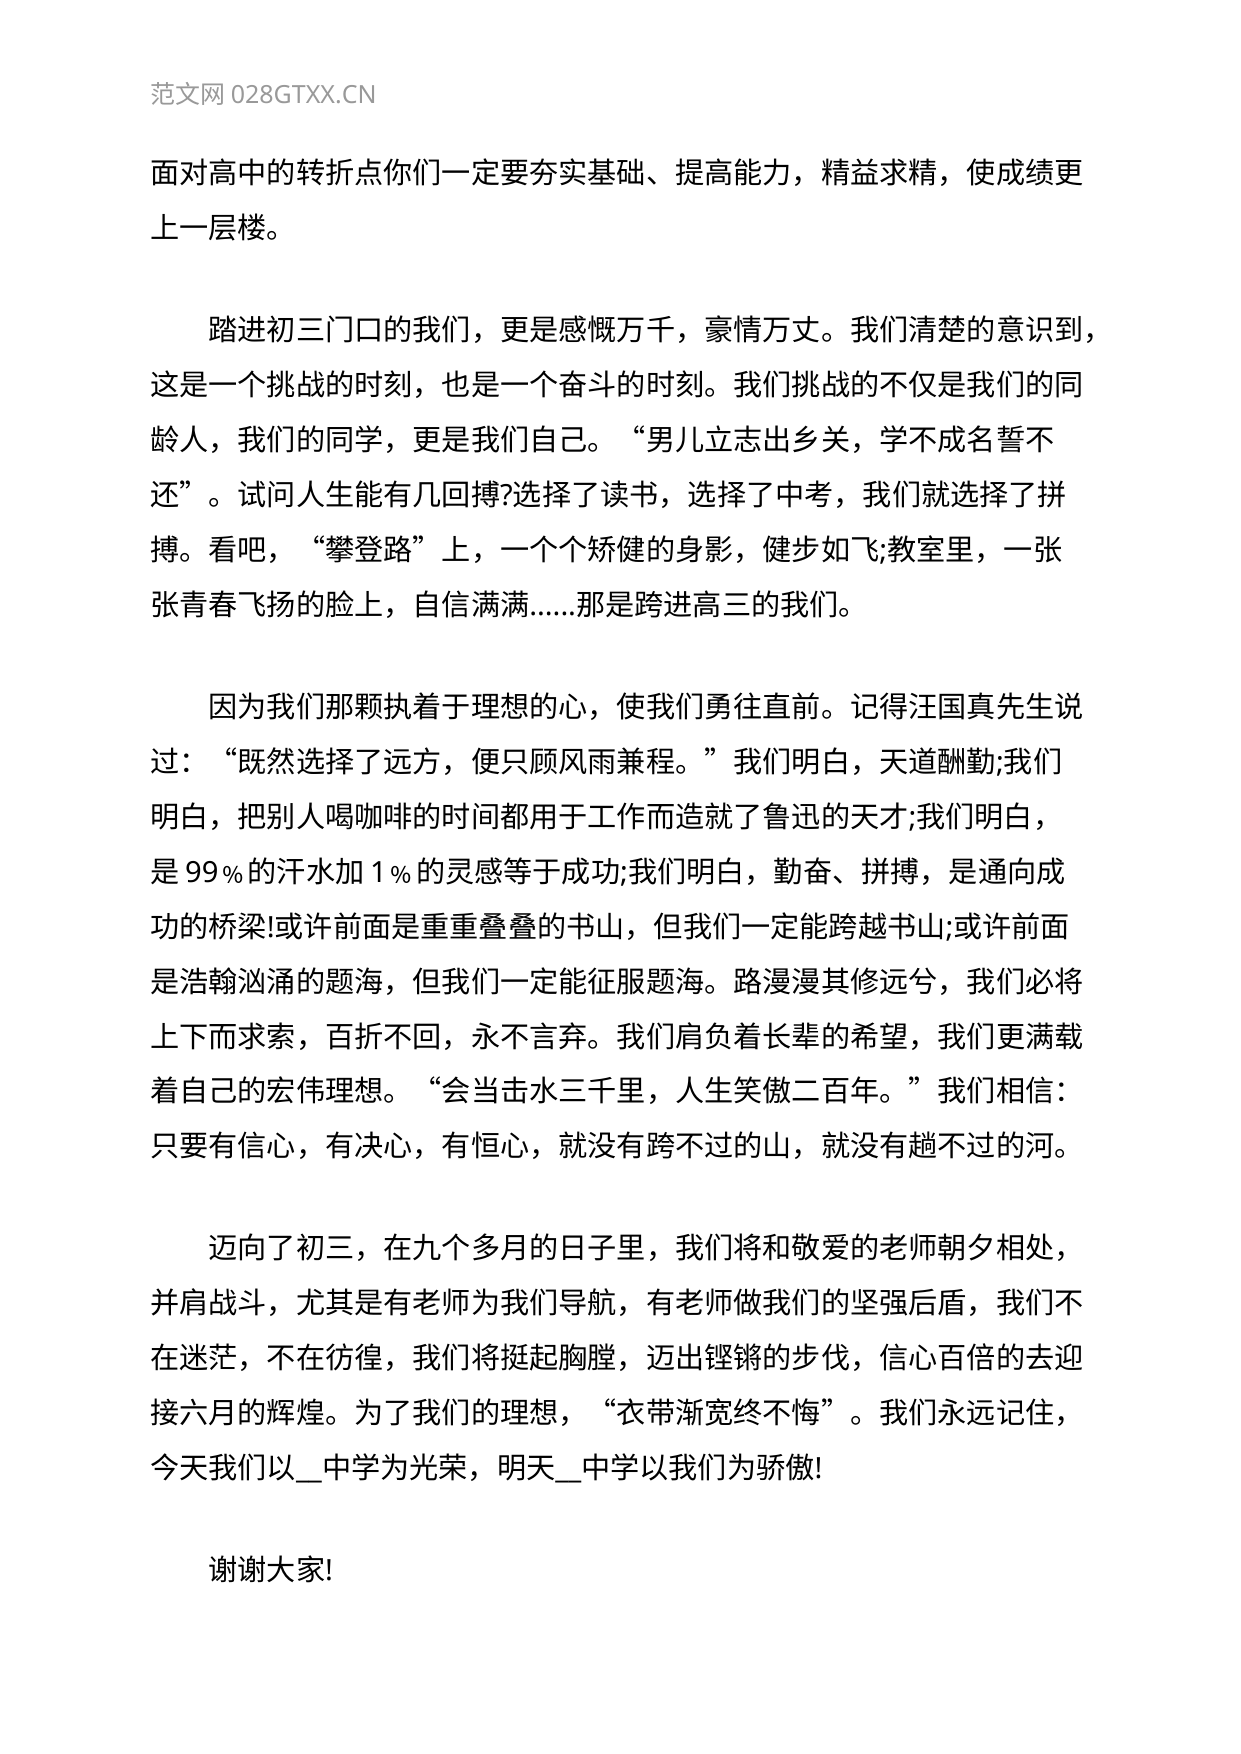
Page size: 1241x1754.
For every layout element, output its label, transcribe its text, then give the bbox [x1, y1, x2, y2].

text 踏进初三门口的我们，更是感慨万千，豪情万丈。我们清楚的意识到，这是一个挑战的时刻，也是一个奋斗的时刻。我们挑战的不仅是我们的同龄人，我们的同学，更是我们自己。“男儿立志出乡关，学不成名誓不还”。试问人生能有几回搏?选择了读书，选择了中考，我们就选择了拼搏。看吧，“攀登路”上，一个个矫健的身影，健步如飞;教室里，一张张青春飞扬的脸上，自信满满......那是跨进高三的我们。 [150, 307, 1090, 624]
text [150, 150, 1090, 247]
text 因为我们那颗执着于理想的心，使我们勇往直前。记得汪国真先生说过：“既然选择了远方，便只顾风雨兼程。”我们明白，天道酬勤;我们明白，把别人喝咖啡的时间都用于工作而造就了鲁迅的天才;我们明白，是99﹪的汗水加1﹪的灵感等于成功;我们明白，勤奋、拼搏，是通向成功的桥梁!或许前面是重重叠叠的书山，但我们一定能跨越书山;或许前面是浩翰汹涌的题海，但我们一定能征服题海。路漫漫其修远兮，我们必将上下而求索，百折不回，永不言弃。我们肩负着长辈的希望，我们更满载着自己的宏伟理想。“会当击水三千里，人生笑傲二百年。”我们相信：只要有信心，有决心，有恒心，就没有跨不过的山，就没有趟不过的河。 [150, 683, 1090, 1165]
text 迈向了初三，在九个多月的日子里，我们将和敬爱的老师朝夕相处，并肩战斗，尤其是有老师为我们导航，有老师做我们的坚强后盾，我们不在迷茫，不在彷徨，我们将挺起胸膛，迈出铿锵的步伐，信心百倍的去迎接六月的辉煌。为了我们的理想，“衣带渐宽终不悔”。我们永远记住，今天我们以__中学为光荣，明天__中学以我们为骄傲! [150, 1225, 1090, 1487]
text 谢谢大家! [150, 1546, 1090, 1589]
